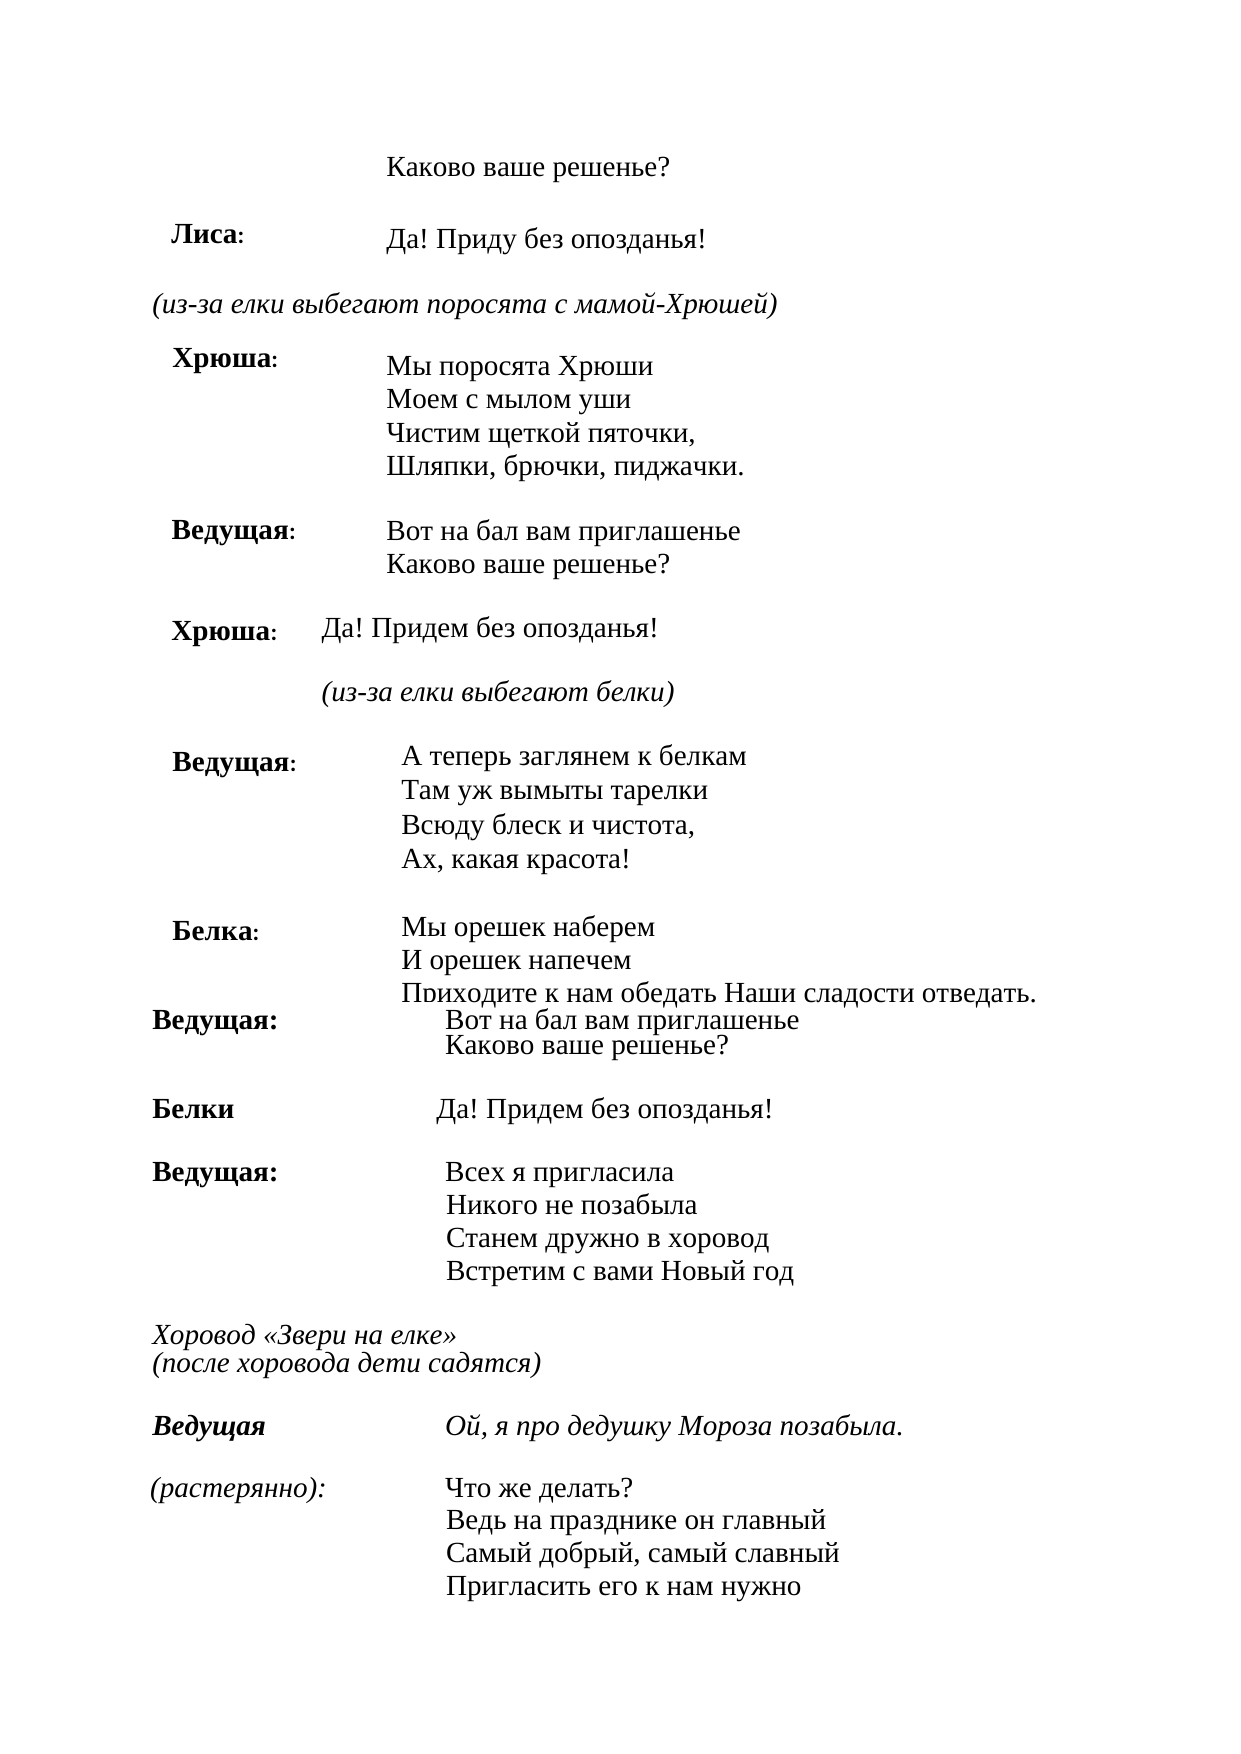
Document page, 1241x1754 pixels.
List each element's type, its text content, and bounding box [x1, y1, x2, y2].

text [446, 1503, 982, 1602]
text Белки Да! Придем без опозданья! [453, 1099, 1090, 1124]
text Да! Придем без опозданья! [150, 618, 328, 643]
text Мы орешек наберем И орешек напечем [401, 910, 1076, 976]
text (из-за елки выбегают поросята с мамой-Хрюшей) [152, 293, 1090, 318]
text Ведущая: Вот на бал вам приглашенье [445, 1009, 1090, 1034]
text Ведущая Ой, я про дедушку Мороза позабыла. [445, 1415, 1090, 1440]
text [386, 150, 1076, 183]
text Никого не позабыла Станем дружно в хоровод Встретим с вами Новый год [446, 1188, 982, 1287]
text А теперь заглянем к белкам Там уж вымыты тарелки Всюду блеск и чистота, Ах, какая красота! [401, 738, 1076, 876]
text (растерянно): Что же делать? [327, 1478, 1090, 1503]
text Приходите к нам обедать Наши сладости отведать. [401, 976, 1076, 1009]
text (из-за елки выбегают белки) [152, 681, 1090, 706]
text Мы поросята Хрюши Моем с мылом уши Чистим щеткой пяточки, Шляпки, брючки, пиджачки. [386, 348, 1076, 482]
text Ведущая: Всех я пригласила [152, 1155, 1090, 1188]
text Да! Придем без опозданья! [338, 618, 1090, 643]
text (после хоровода дети садятся) [152, 1352, 1090, 1377]
text Каково ваше решенье? [371, 1034, 1090, 1059]
text Да! Приду без опозданья! [386, 222, 1076, 255]
text Хоровод «Звери на елке» [152, 1324, 1090, 1349]
text Вот на бал вам приглашенье Каково ваше решенье? [386, 514, 1076, 580]
